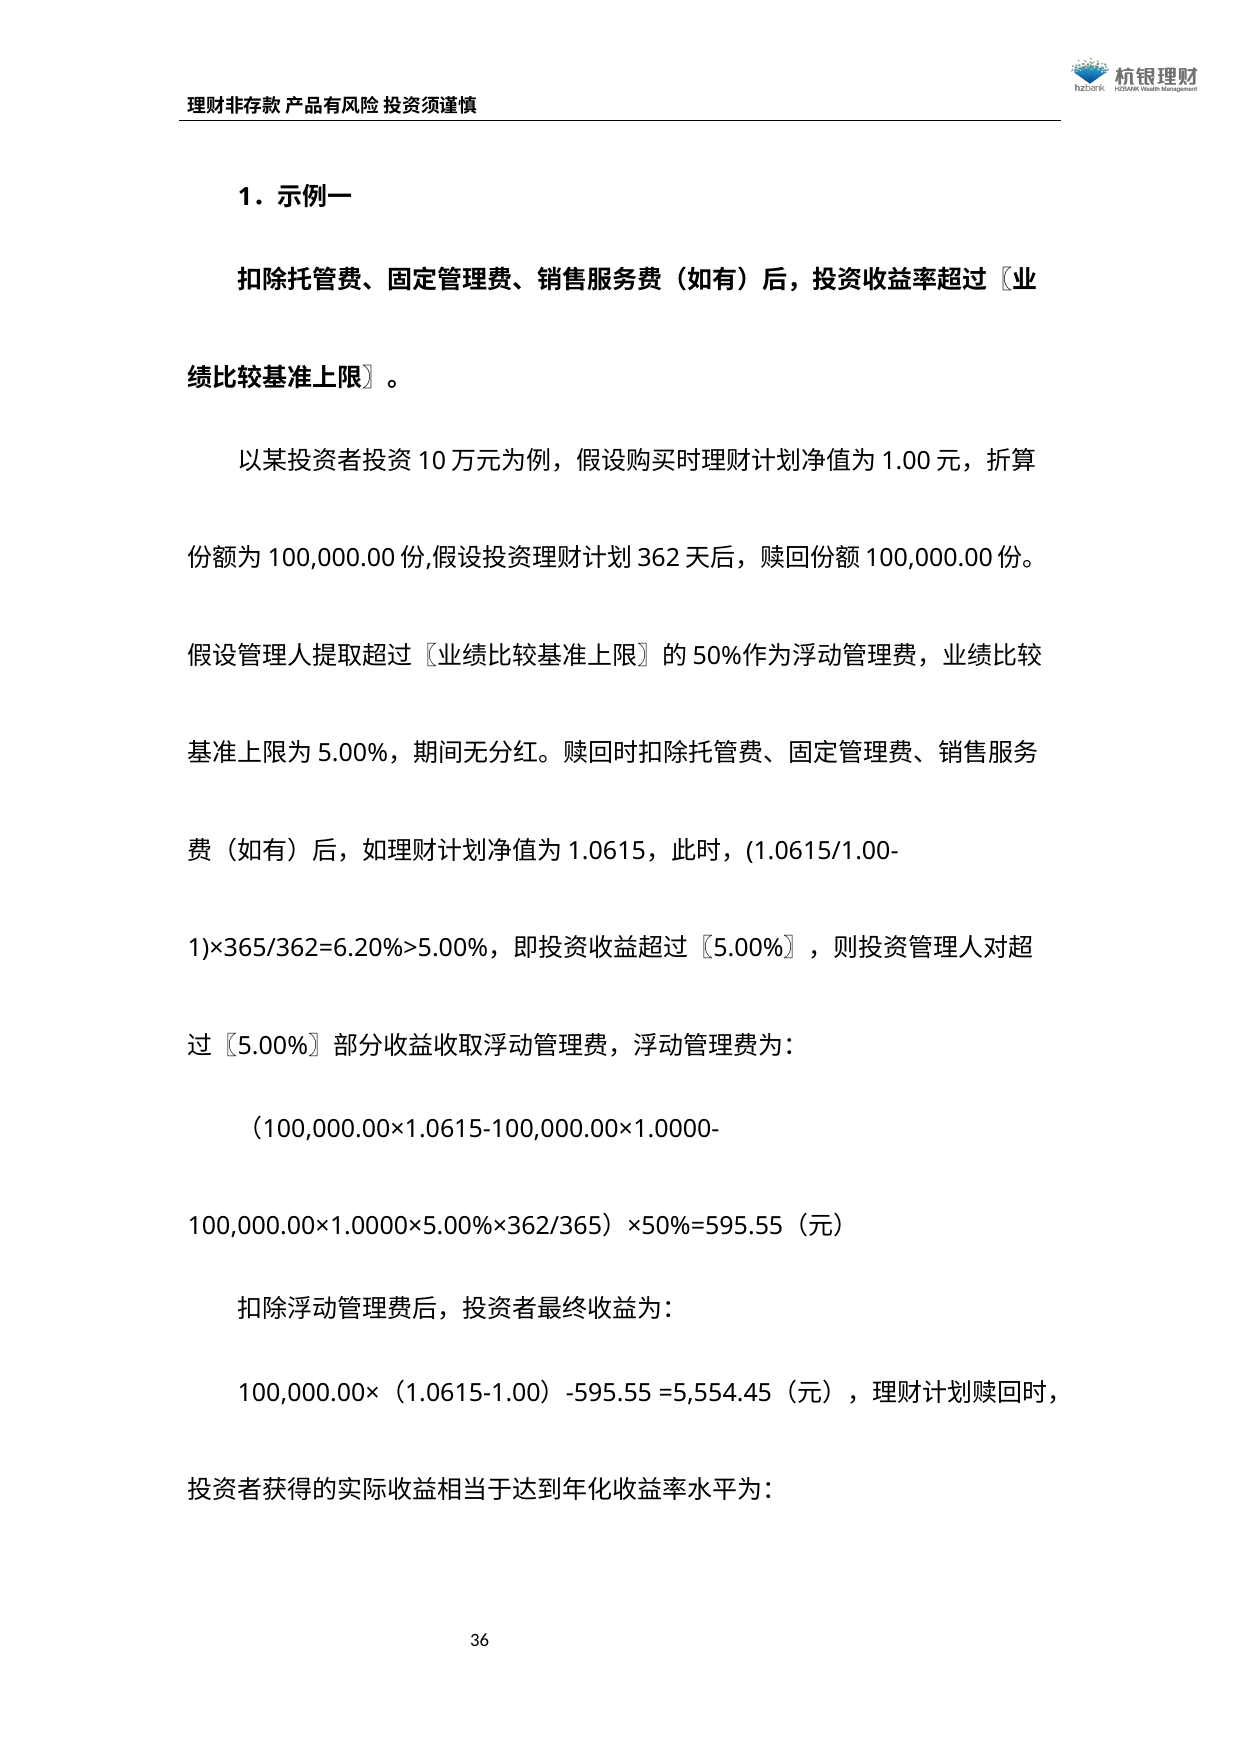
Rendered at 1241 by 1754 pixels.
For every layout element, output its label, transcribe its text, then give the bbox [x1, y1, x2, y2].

text （100,000.00×1.0615-100,000.00×1.0000-100,000.00×1.0000×5.00%×362/365）×50%=595.55（元） [187, 1094, 1053, 1256]
text 扣除托管费、固定管理费、销售服务费（如有）后，投资收益率超过〖业绩比较基准上限〗。 [187, 245, 1053, 408]
picture [1027, 0, 1240, 151]
text 以某投资者投资10万元为例，假设购买时理财计划净值为1.00元，折算份额为100,000.00份,假设投资理财计划362天后，赎回份额100,000.00份。假设管理人提取超过〖业绩比较基准上限〗的50%作为浮动管理费，业绩比较基准上限为5.00%，期间无分红。赎回时扣除托管费、固定管理费、销售服务费（如有）后，如理财计划净值为1.0615，此时，(1.0615/1.00-1)×365/362=6.20%>5.00%，即投资收益超过〖5.00%〗，则投资管理人对超过〖5.00%〗部分收益收取浮动管理费，浮动管理费为： [187, 426, 1053, 1076]
list 示例一 [187, 162, 1053, 227]
text 扣除浮动管理费后，投资者最终收益为： [187, 1274, 1053, 1339]
text 100,000.00×（1.0615-1.00）-595.55 =5,554.45（元），理财计划赎回时，投资者获得的实际收益相当于达到年化收益率水平为：5,554.45/100,000.00×365/362=5.60%。 [187, 1358, 1053, 1520]
